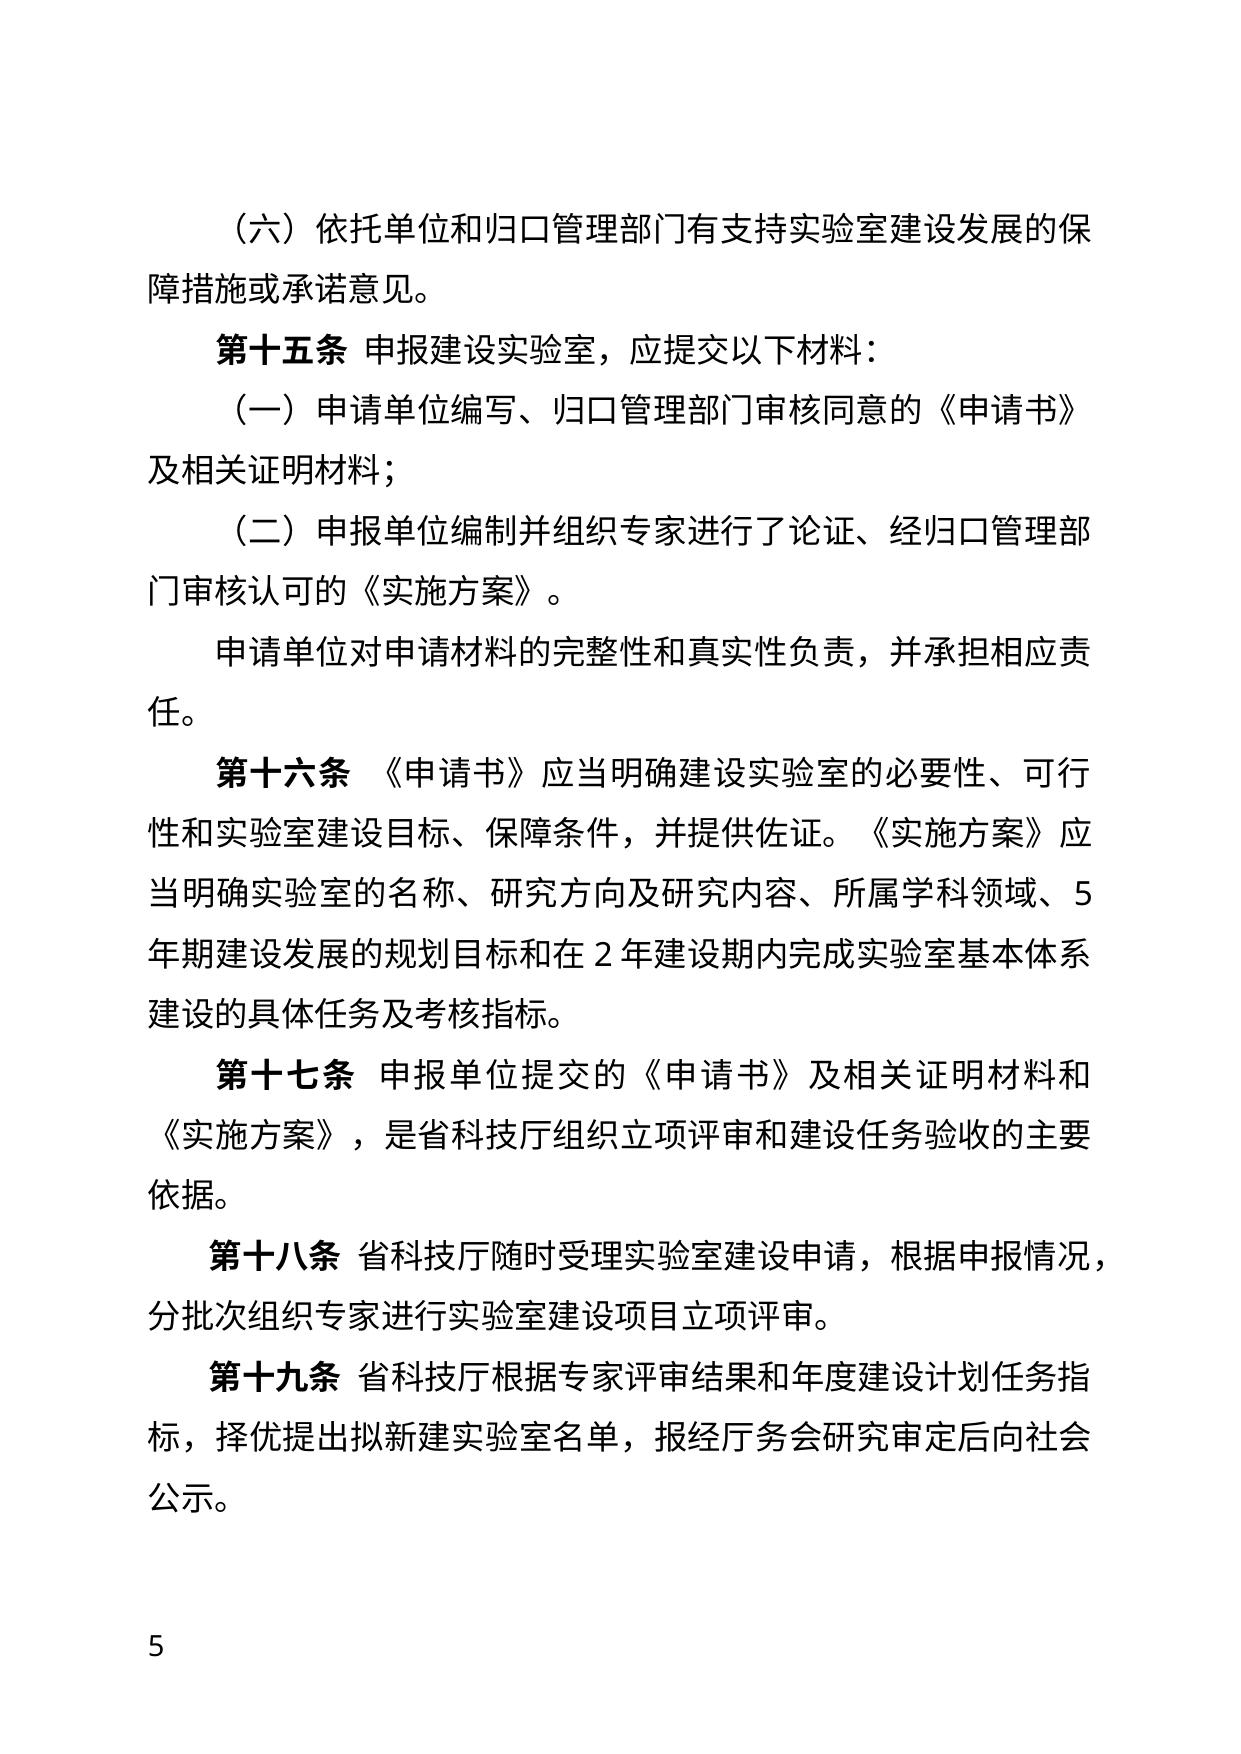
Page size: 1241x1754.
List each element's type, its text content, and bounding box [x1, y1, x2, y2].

text 第十九条 省科技厅根据专家评审结果和年度建设计划任务指标，择优提出拟新建实验室名单，报经厅务会研究审定后向社会公示。 [148, 1341, 1092, 1522]
text 第十八条 省科技厅随时受理实验室建设申请，根据申报情况，分批次组织专家进行实验室建设项目立项评审。 [148, 1220, 1092, 1341]
text （二）申报单位编制并组织专家进行了论证、经归口管理部门审核认可的《实施方案》。 [148, 495, 1092, 616]
text 第十七条 申报单位提交的《申请书》及相关证明材料和《实施方案》，是省科技厅组织立项评审和建设任务验收的主要依据。 [148, 1039, 1092, 1220]
text 第十六条 《申请书》应当明确建设实验室的必要性、可行性和实验室建设目标、保障条件，并提供佐证。《实施方案》应当明确实验室的名称、研究方向及研究内容、所属学科领域、5年期建设发展的规划目标和在2年建设期内完成实验室基本体系建设的具体任务及考核指标。 [148, 737, 1092, 1039]
text （一）申请单位编写、归口管理部门审核同意的《申请书》及相关证明材料； [148, 374, 1092, 495]
text （六）依托单位和归口管理部门有支持实验室建设发展的保障措施或承诺意见。 [148, 193, 1092, 314]
text 申请单位对申请材料的完整性和真实性负责，并承担相应责任。 [148, 616, 1092, 737]
text 第十五条 申报建设实验室，应提交以下材料： [148, 314, 1092, 374]
